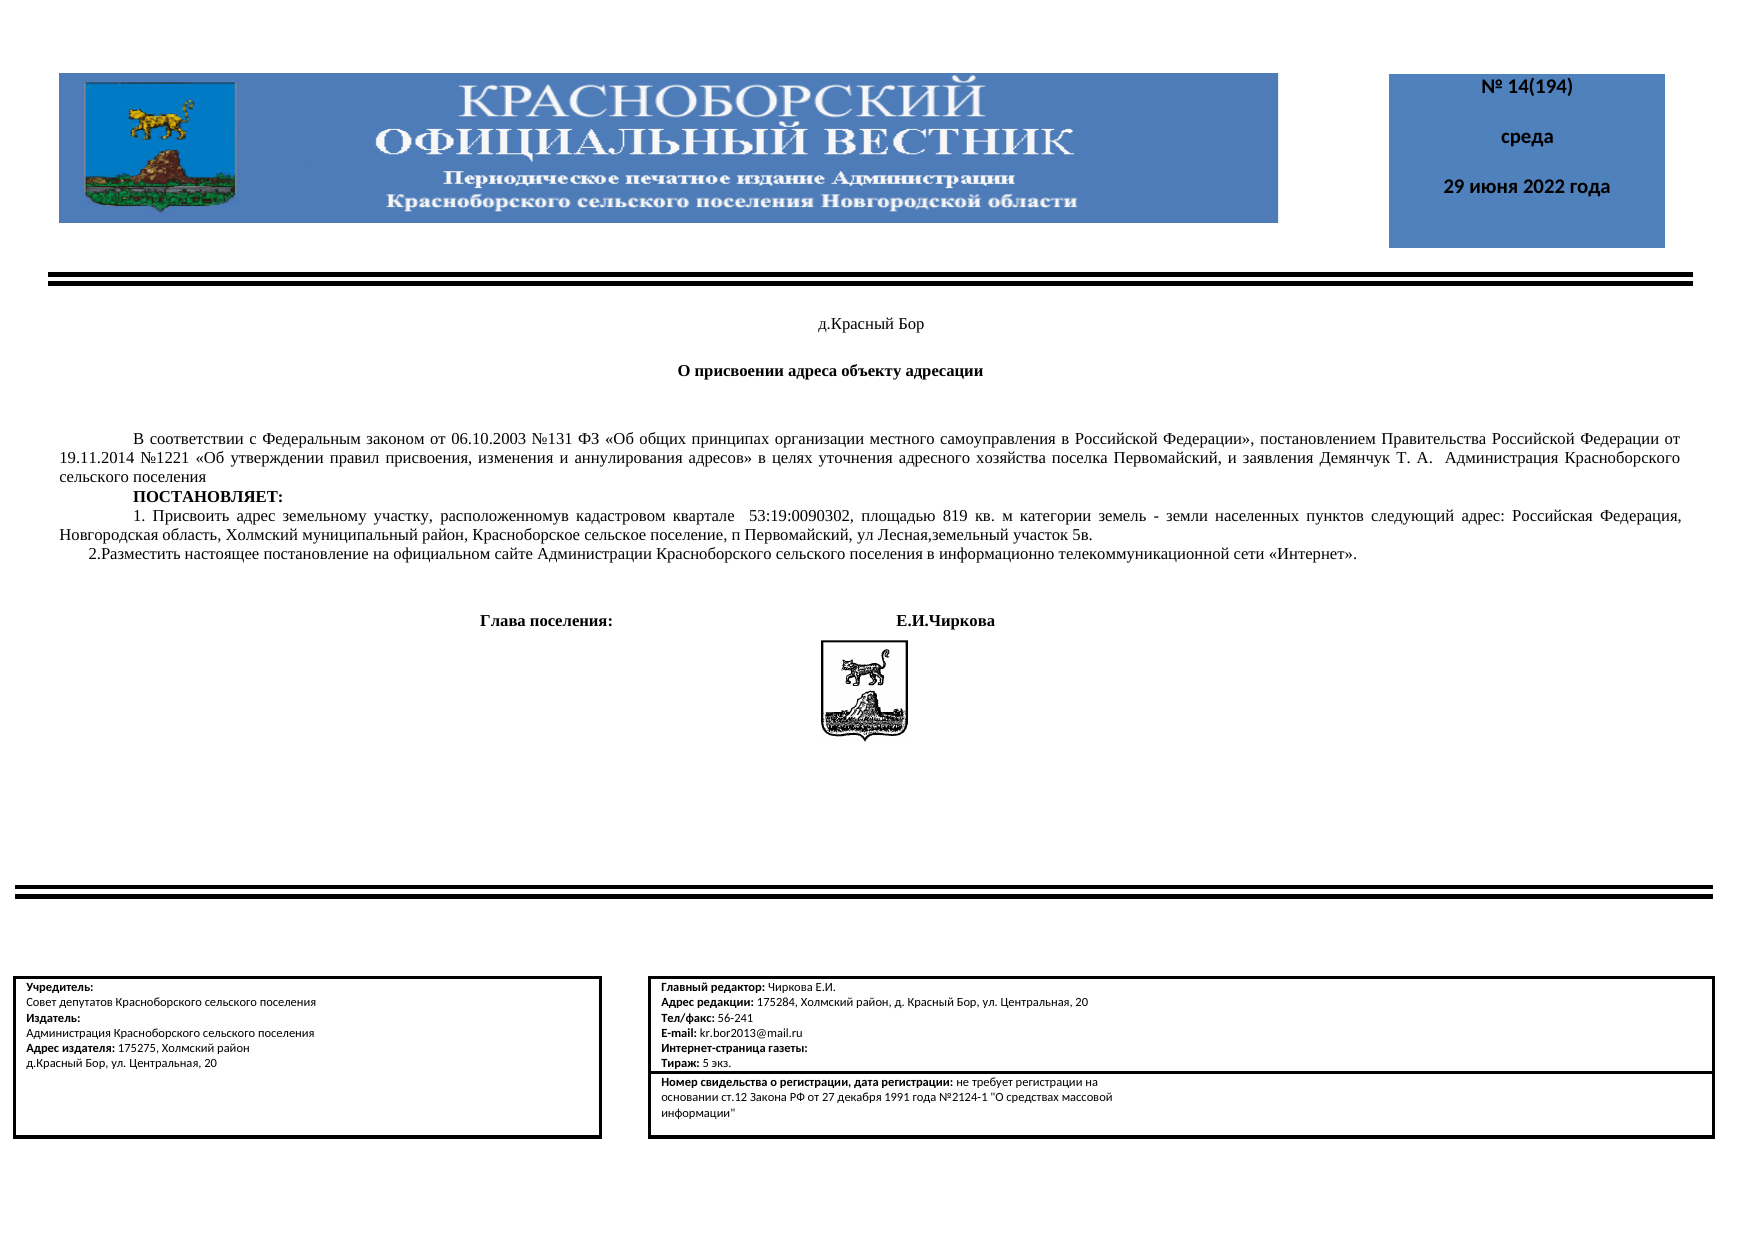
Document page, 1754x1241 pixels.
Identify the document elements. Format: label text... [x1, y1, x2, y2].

picture [820, 640, 909, 742]
text 2.Разместить настоящее постановление на официальном сайте Администрации Красноборского сельского поселения в информационно телекоммуникационной сети «Интернет». [59, 544, 1683, 563]
text В соответствии с Федеральным законом от 06.10.2003 №131 ФЗ «Об общих принципах организации местного самоуправления в Российской Федерации», постановлением Правительства Российской Федерации от 19.11.2014 №1221 «Об утверждении правил присвоения, изменения и аннулирования адресов» в целях уточнения адресного хозяйства поселка Первомайский, и заявления Демянчук Т. А. Администрация Красноборского сельского поселения [59, 429, 1683, 486]
text Глава поселения: Е.И.Чиркова [59, 610, 1683, 629]
text ПОСТАНОВЛЯЕТ: [59, 486, 1683, 506]
table_header О присвоении адреса объекту адресации [82, 357, 1041, 382]
text 1. Присвоить адрес земельному участку, расположенномув кадастровом квартале 53:19:0090302, площадью 819 кв. м категории земель - земли населенных пунктов следующий адрес: Российская Федерация, Новгородская область, Холмский муниципальный район, Красноборское сельское поселение, п Первомайский, ул Лесная,земельный участок 5в. [59, 506, 1683, 544]
text д.Красный Бор [59, 314, 1683, 333]
